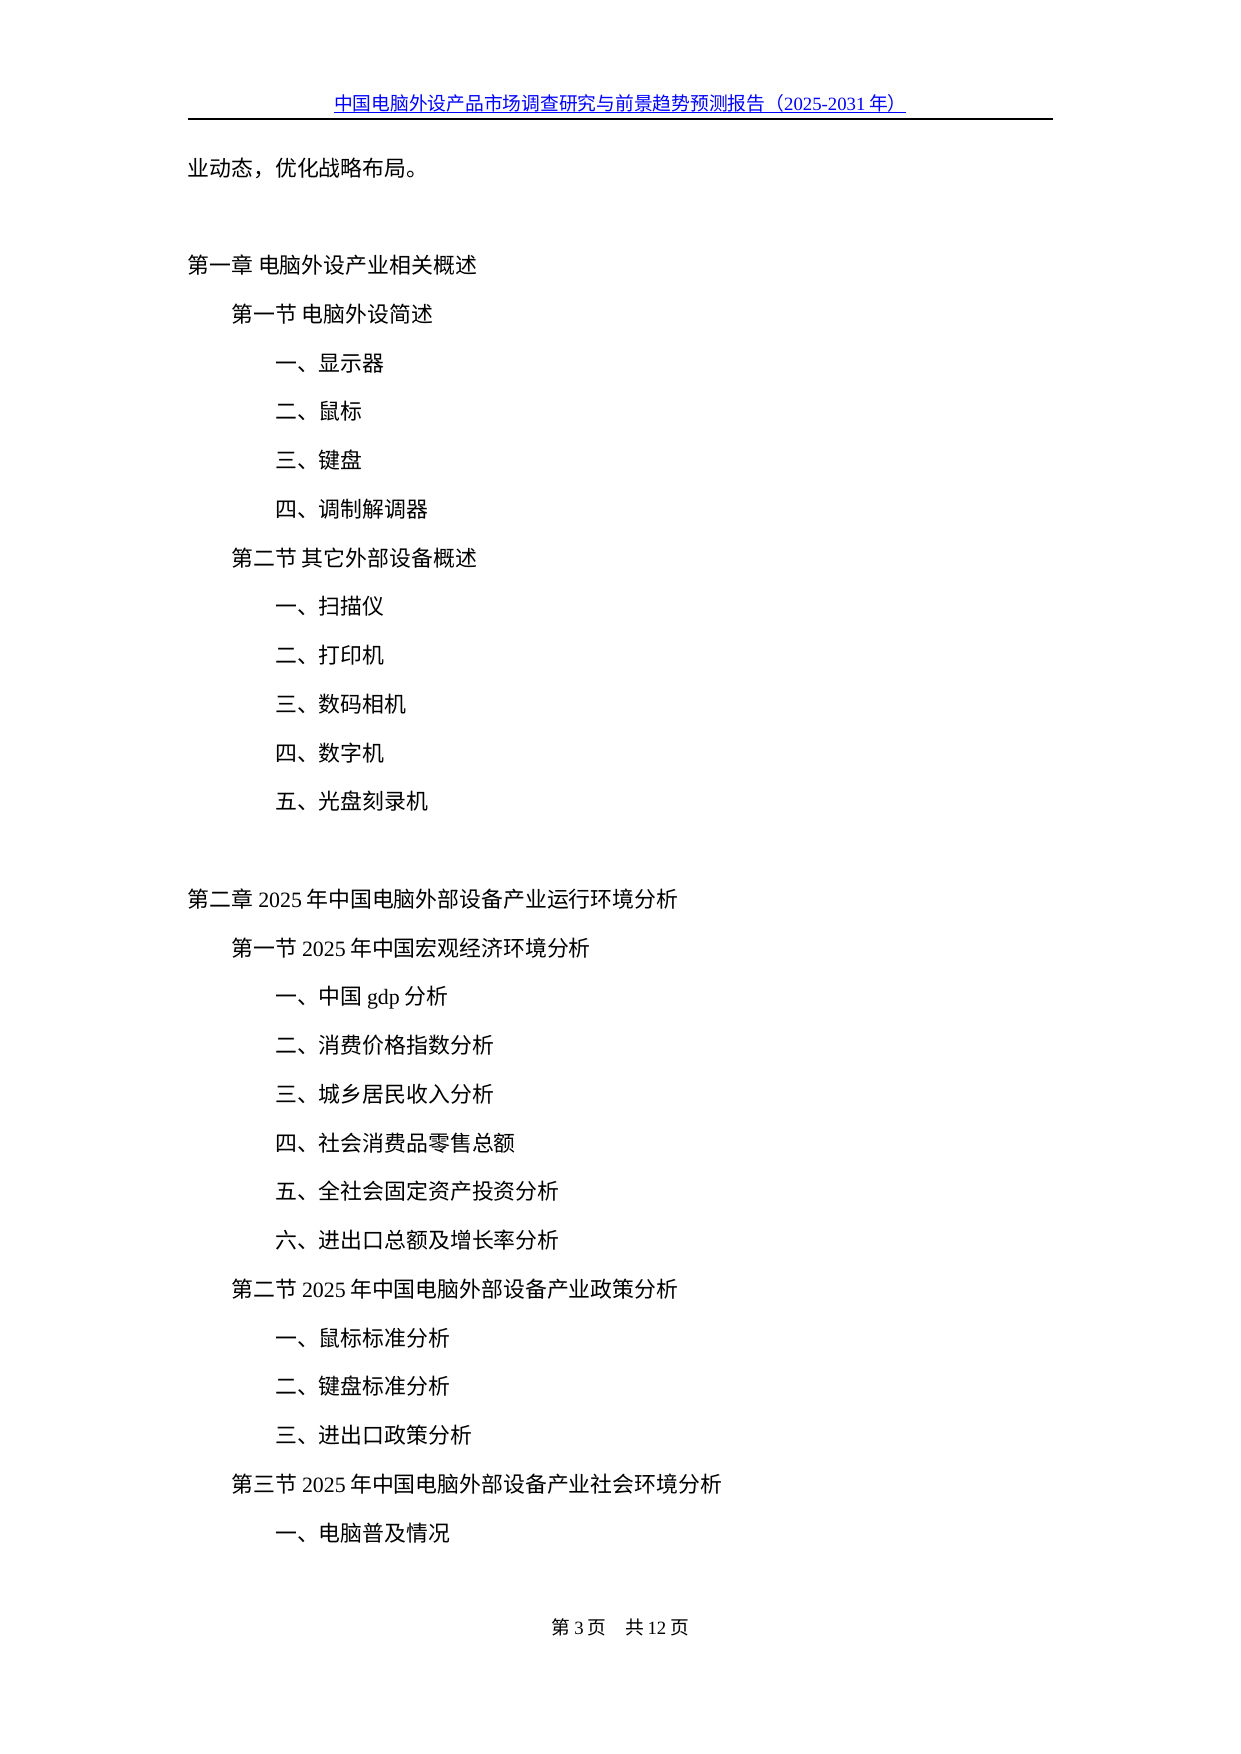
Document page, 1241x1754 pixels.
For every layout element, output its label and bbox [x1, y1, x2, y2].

text [187, 150, 1053, 1548]
